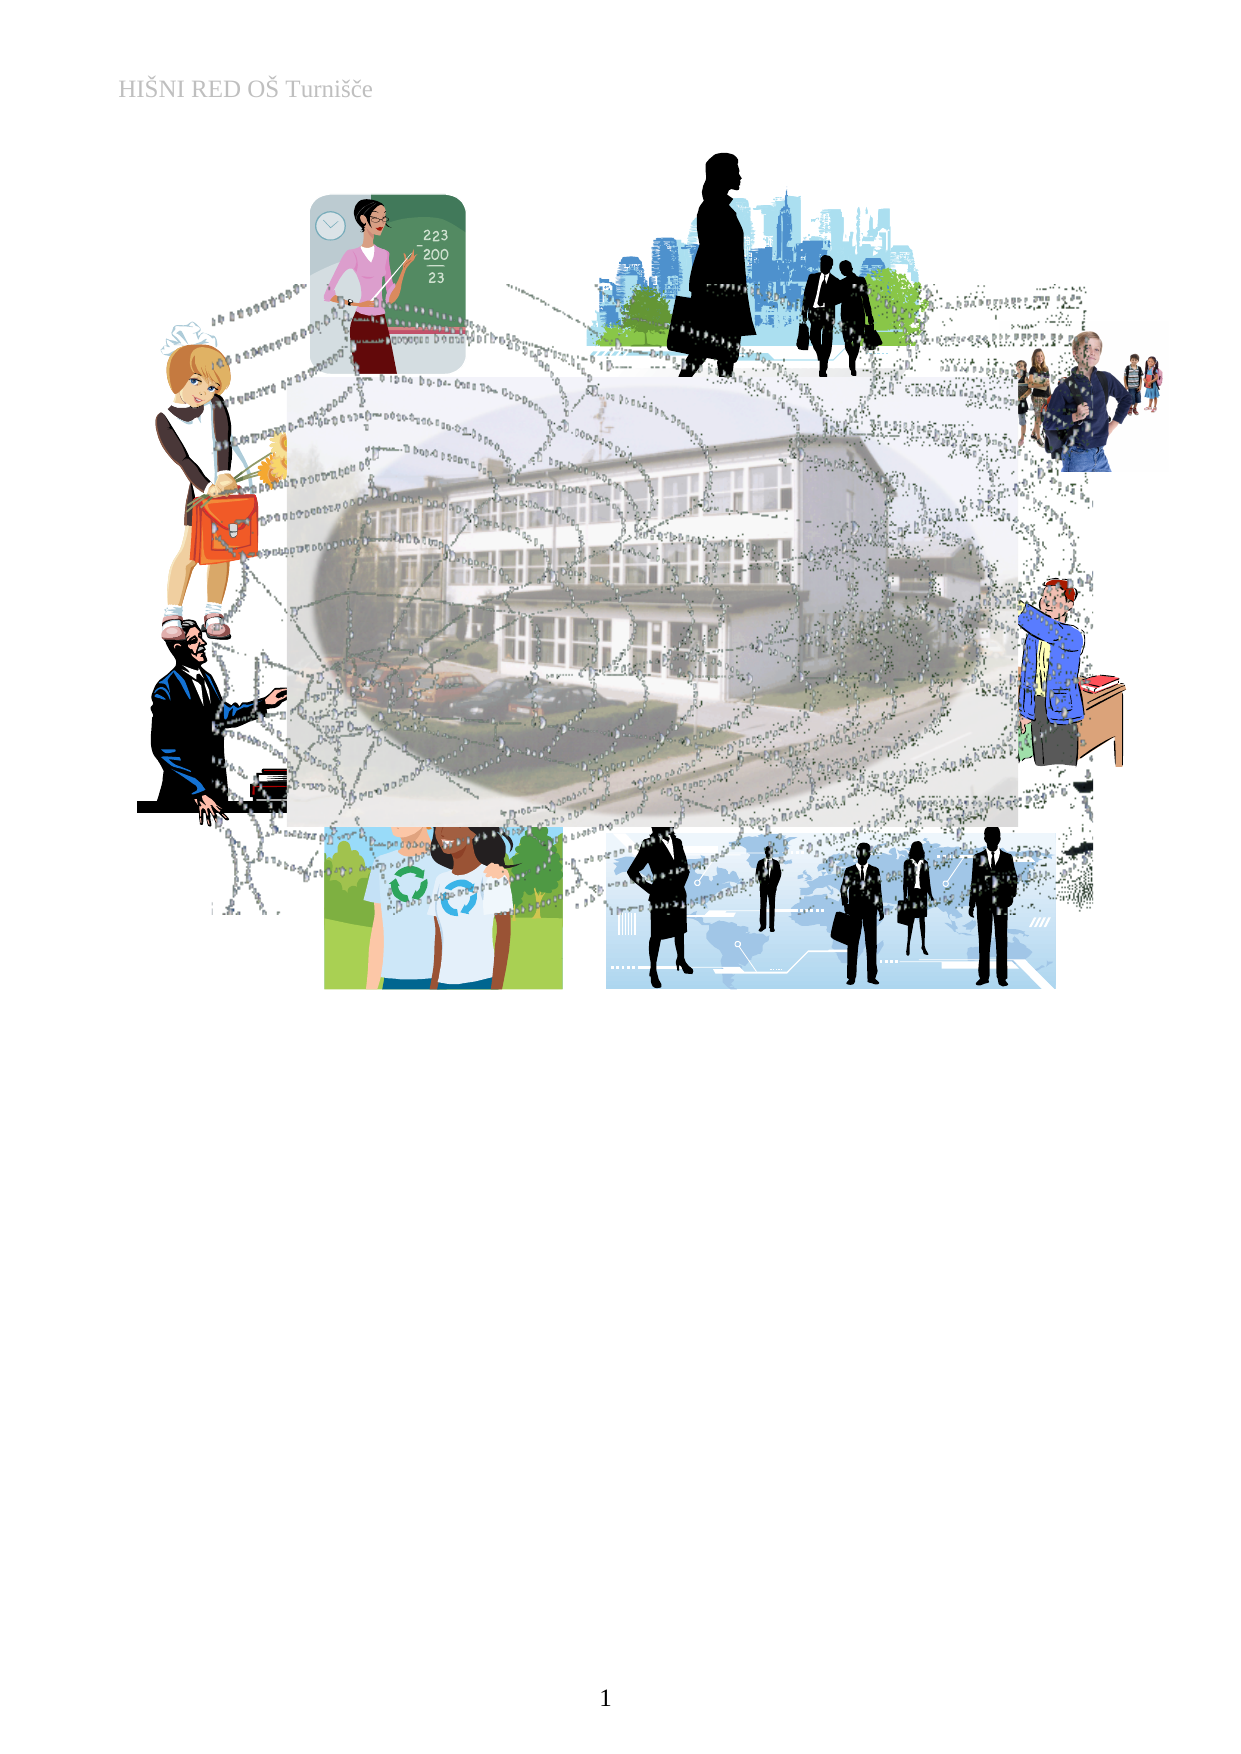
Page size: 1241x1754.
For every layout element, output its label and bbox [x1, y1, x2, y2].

picture [211, 284, 1094, 915]
